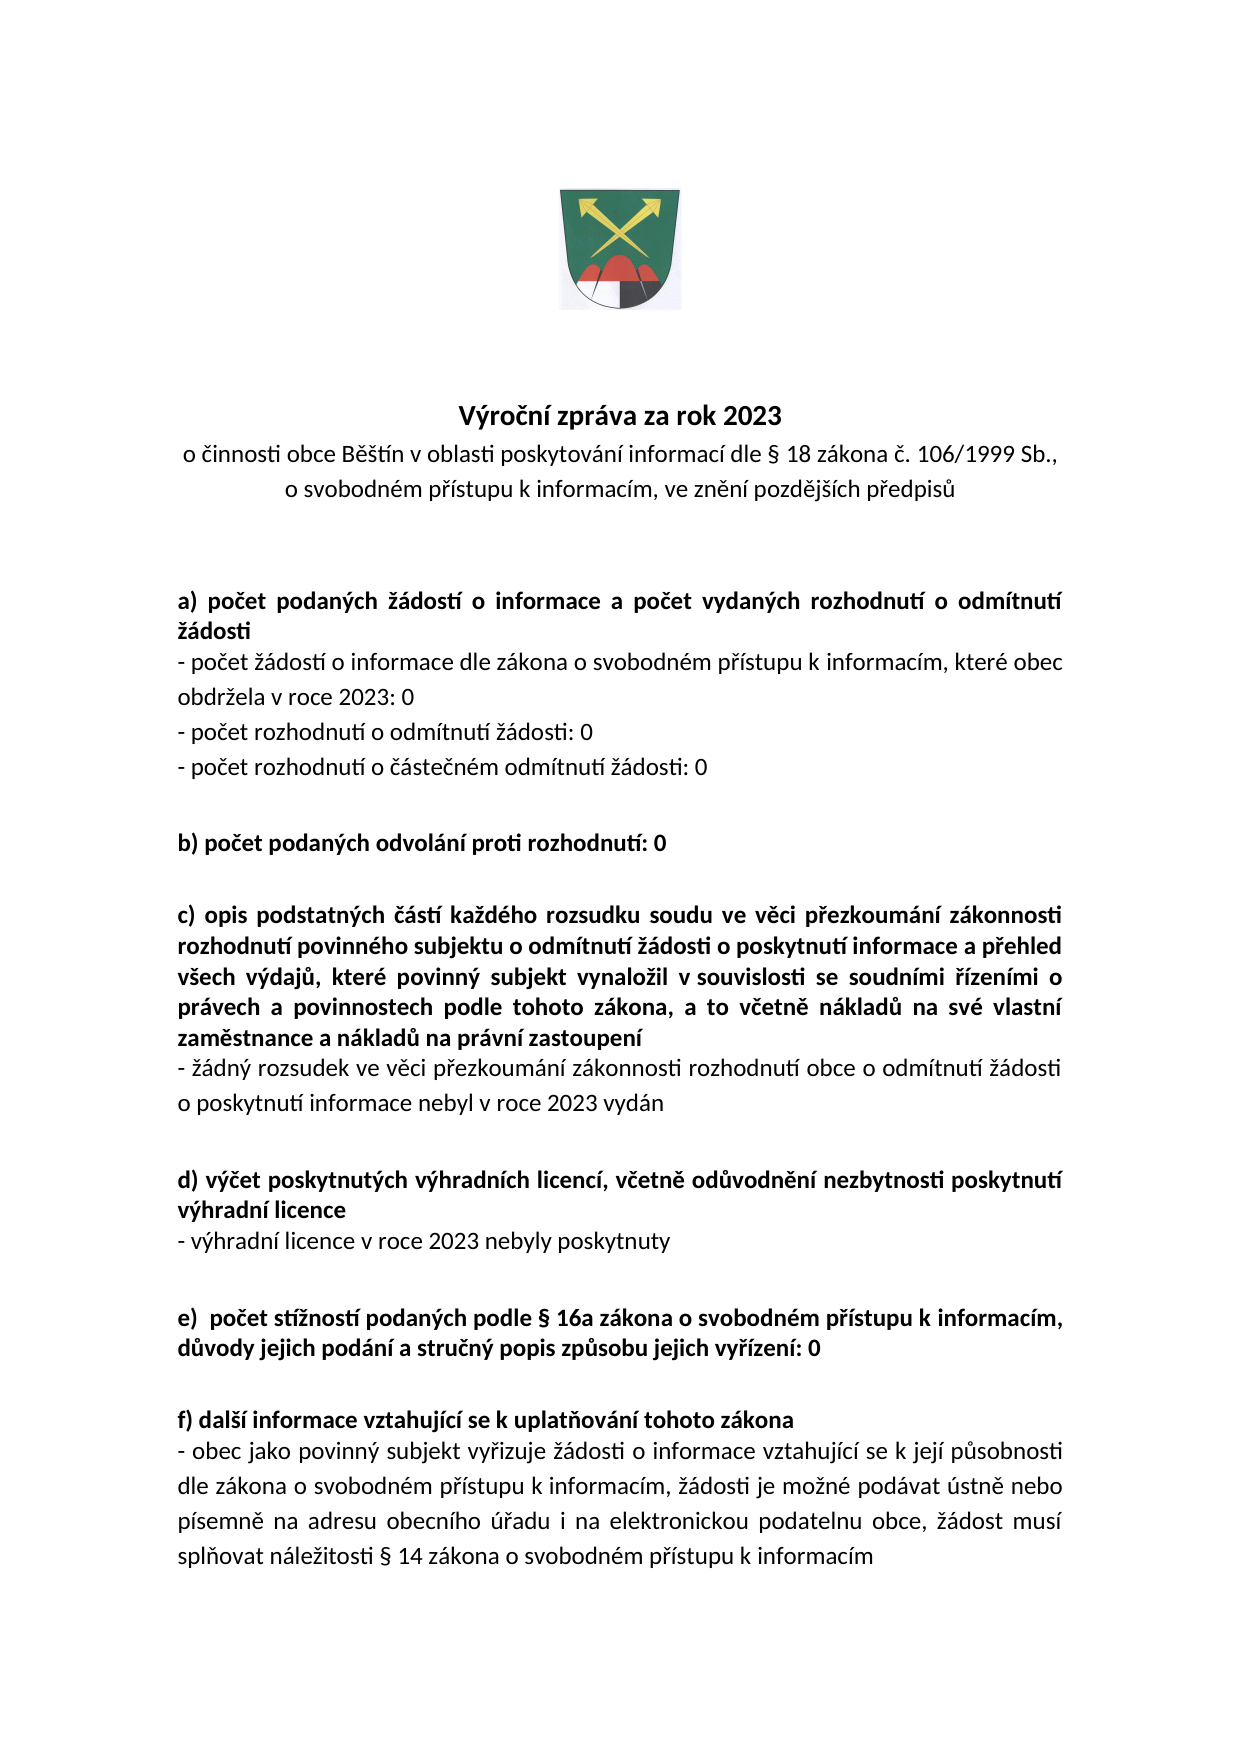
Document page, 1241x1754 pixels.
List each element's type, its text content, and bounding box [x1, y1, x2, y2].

text o činnosti obce Běštín v oblasti poskytování informací dle § 18 zákona č. 106/1999 Sb., o svobodném přístupu k informacím, ve znění pozdějších předpisů [177, 438, 1063, 504]
text - žádný rozsudek ve věci přezkoumání zákonnosti rozhodnutí obce o odmítnutí žádosti o poskytnutí informace nebyl v roce 2023 vydán [177, 1052, 1063, 1118]
text b) počet podaných odvolání proti rozhodnutí: 0 [177, 827, 1063, 858]
text Výroční zpráva za rok 2023 [177, 397, 1063, 433]
text - počet žádostí o informace dle zákona o svobodném přístupu k informacím, které obec obdržela v roce 2023: 0 [177, 646, 1063, 711]
text f) další informace vztahující se k uplatňování tohoto zákona [177, 1404, 1063, 1435]
text e) počet stížností podaných podle § 16a zákona o svobodném přístupu k informacím, důvody jejich podání a stručný popis způsobu jejich vyřízení: 0 [177, 1302, 1063, 1363]
text c) opis podstatných částí každého rozsudku soudu ve věci přezkoumání zákonnosti rozhodnutí povinného subjektu o odmítnutí žádosti o poskytnutí informace a přehled všech výdajů, které povinný subjekt vynaložil v souvislosti se soudními řízeními o právech a povinnostech podle tohoto zákona, a to včetně nákladů na své vlastní zaměstnance a nákladů na právní zastoupení [177, 900, 1063, 1052]
text - výhradní licence v roce 2023 nebyly poskytnuty [177, 1225, 1063, 1256]
text d) výčet poskytnutých výhradních licencí, včetně odůvodnění nezbytnosti poskytnutí výhradní licence [177, 1164, 1063, 1225]
text - počet rozhodnutí o odmítnutí žádosti: 0 [177, 716, 1063, 746]
text - obec jako povinný subjekt vyřizuje žádosti o informace vztahující se k její působnosti dle zákona o svobodném přístupu k informacím, žádosti je možné podávat ústně nebo písemně na adresu obecního úřadu i na elektronickou podatelnu obce, žádost musí splňovat náležitosti § 14 zákona o svobodném přístupu k informacím [177, 1435, 1063, 1570]
picture [558, 188, 682, 310]
text a) počet podaných žádostí o informace a počet vydaných rozhodnutí o odmítnutí žádosti [177, 585, 1063, 646]
text - počet rozhodnutí o částečném odmítnutí žádosti: 0 [177, 751, 1063, 781]
